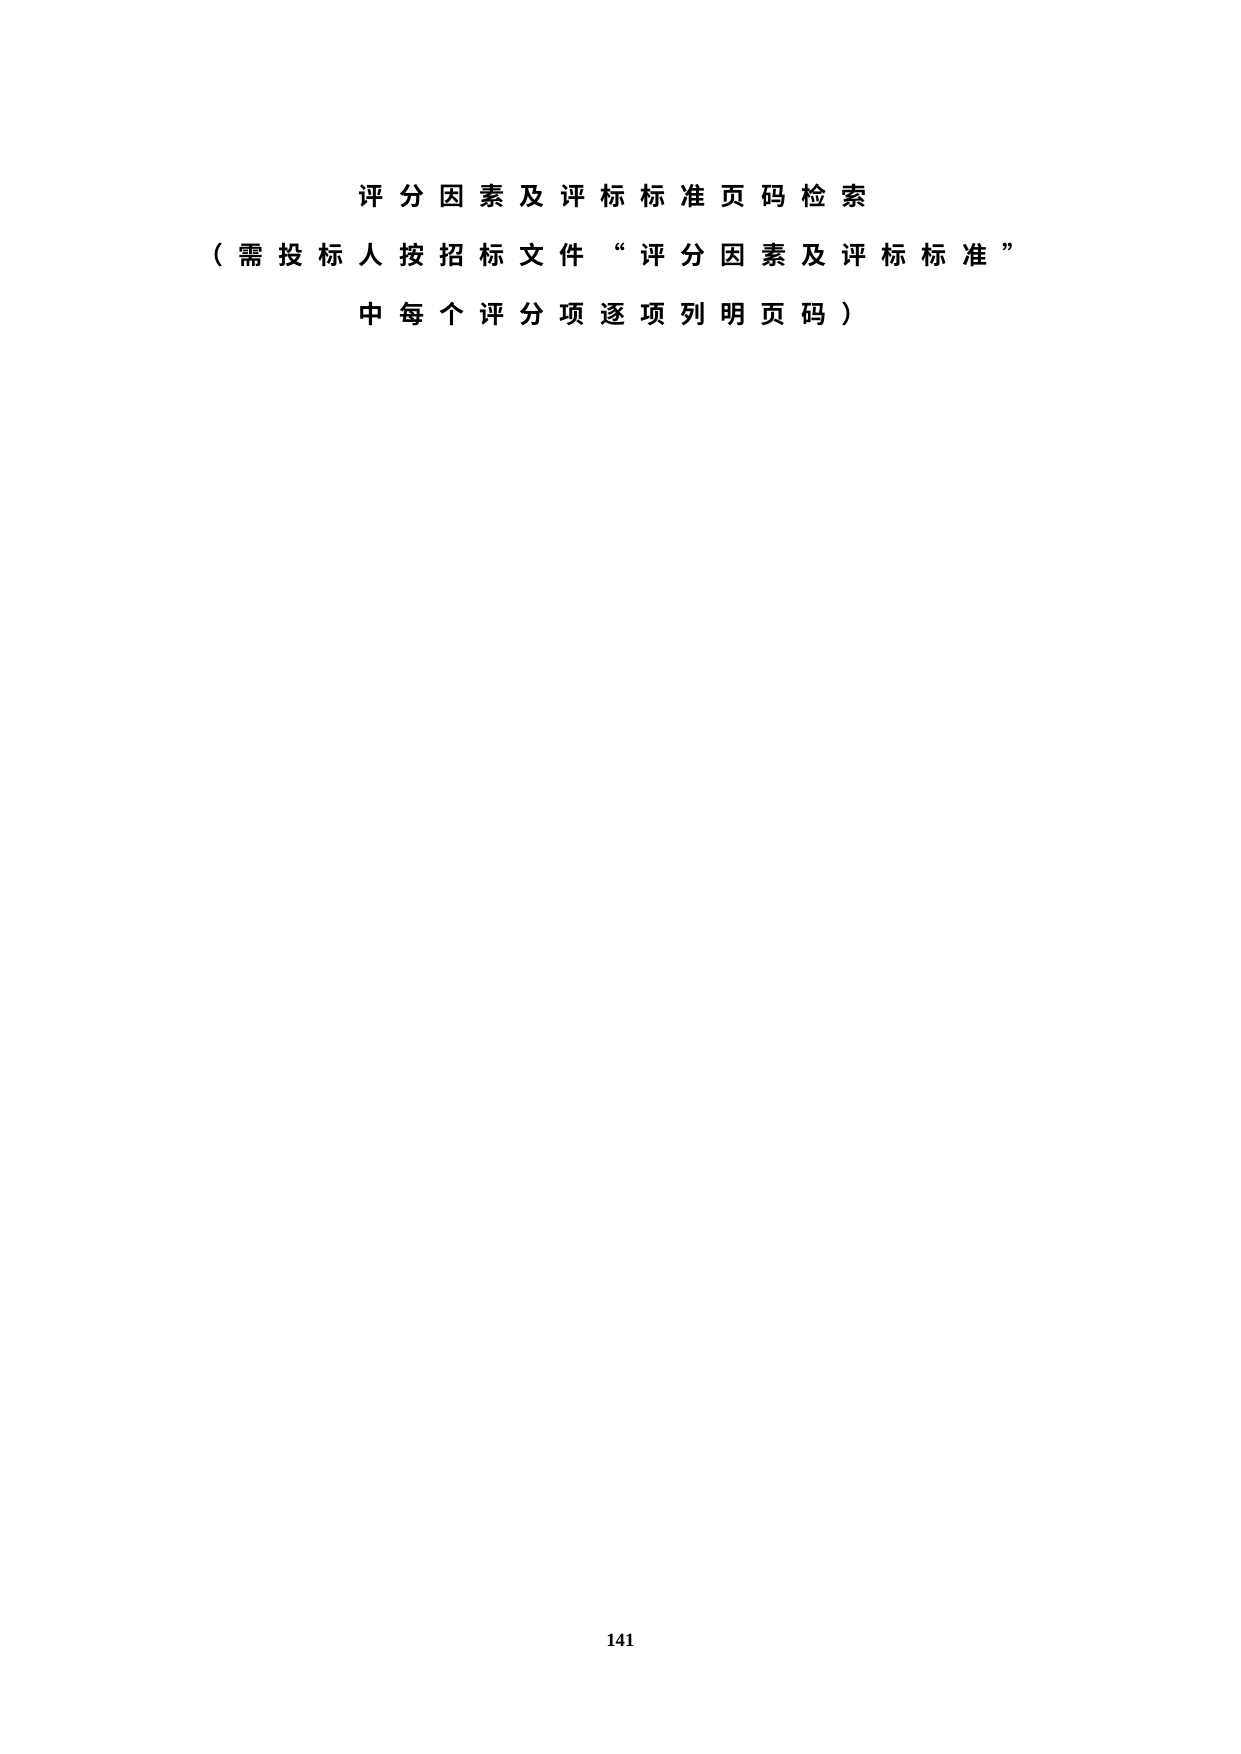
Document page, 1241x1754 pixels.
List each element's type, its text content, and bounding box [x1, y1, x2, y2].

text （需投标人按招标文件“评分因素及评标标准”中每个评分项逐项列明页码） [188, 224, 1052, 343]
text 评分因素及评标标准页码检索 [188, 164, 1052, 224]
